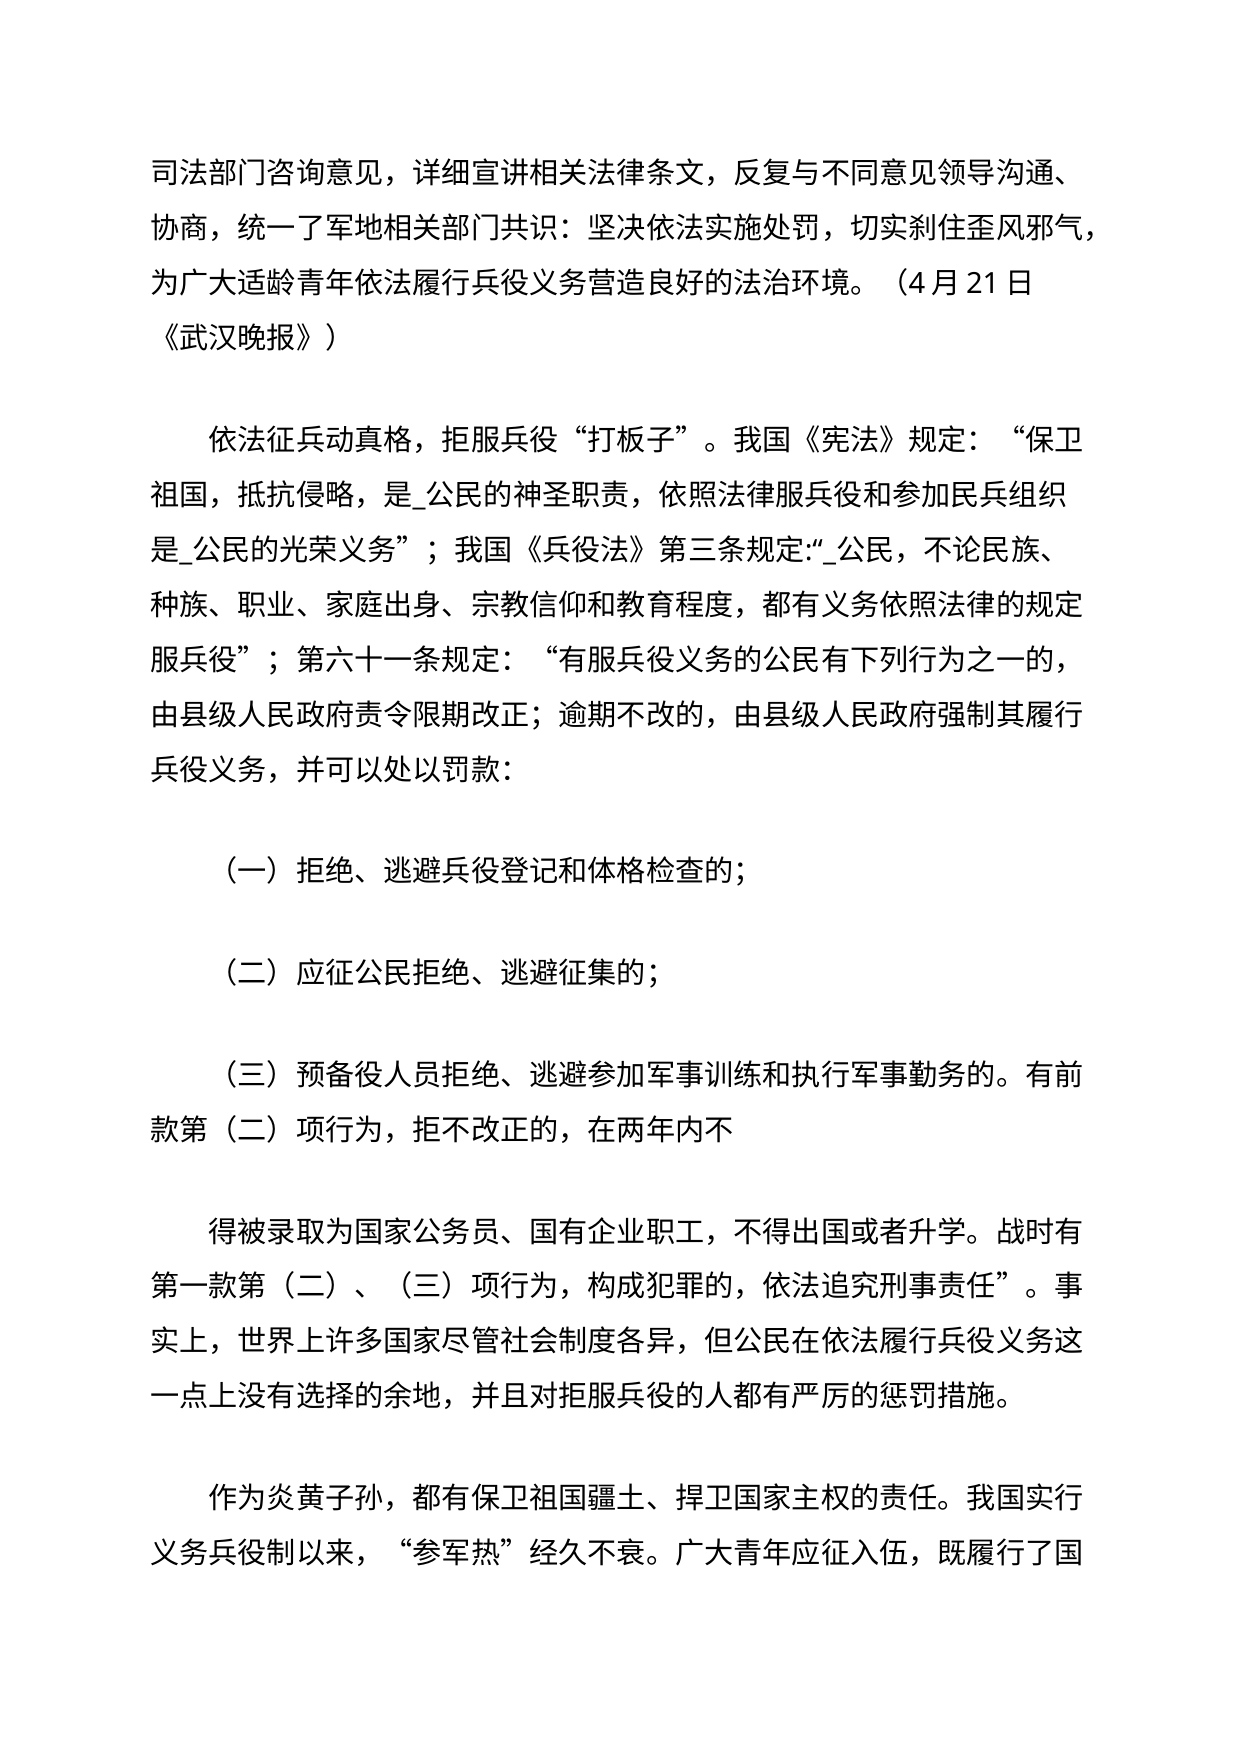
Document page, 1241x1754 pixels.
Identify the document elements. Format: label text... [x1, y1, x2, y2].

text （三）预备役人员拒绝、逃避参加军事训练和执行军事勤务的。有前款第（二）项行为，拒不改正的，在两年内不 [150, 1051, 1090, 1149]
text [150, 1474, 1090, 1572]
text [150, 150, 1090, 357]
text （一）拒绝、逃避兵役登记和体格检查的； [150, 848, 1090, 890]
text 得被录取为国家公务员、国有企业职工，不得出国或者升学。战时有第一款第（二）、（三）项行为，构成犯罪的，依法追究刑事责任”。事实上，世界上许多国家尽管社会制度各异，但公民在依法履行兵役义务这一点上没有选择的余地，并且对拒服兵役的人都有严厉的惩罚措施。 [150, 1208, 1090, 1415]
text 依法征兵动真格，拒服兵役“打板子”。我国《宪法》规定：“保卫祖国，抵抗侵略，是_公民的神圣职责，依照法律服兵役和参加民兵组织是_公民的光荣义务”；我国《兵役法》第三条规定:“_公民，不论民族、种族、职业、家庭出身、宗教信仰和教育程度，都有义务依照法律的规定服兵役”；第六十一条规定：“有服兵役义务的公民有下列行为之一的，由县级人民政府责令限期改正；逾期不改的，由县级人民政府强制其履行兵役义务，并可以处以罚款： [150, 417, 1090, 788]
text （二）应征公民拒绝、逃避征集的； [150, 950, 1090, 992]
